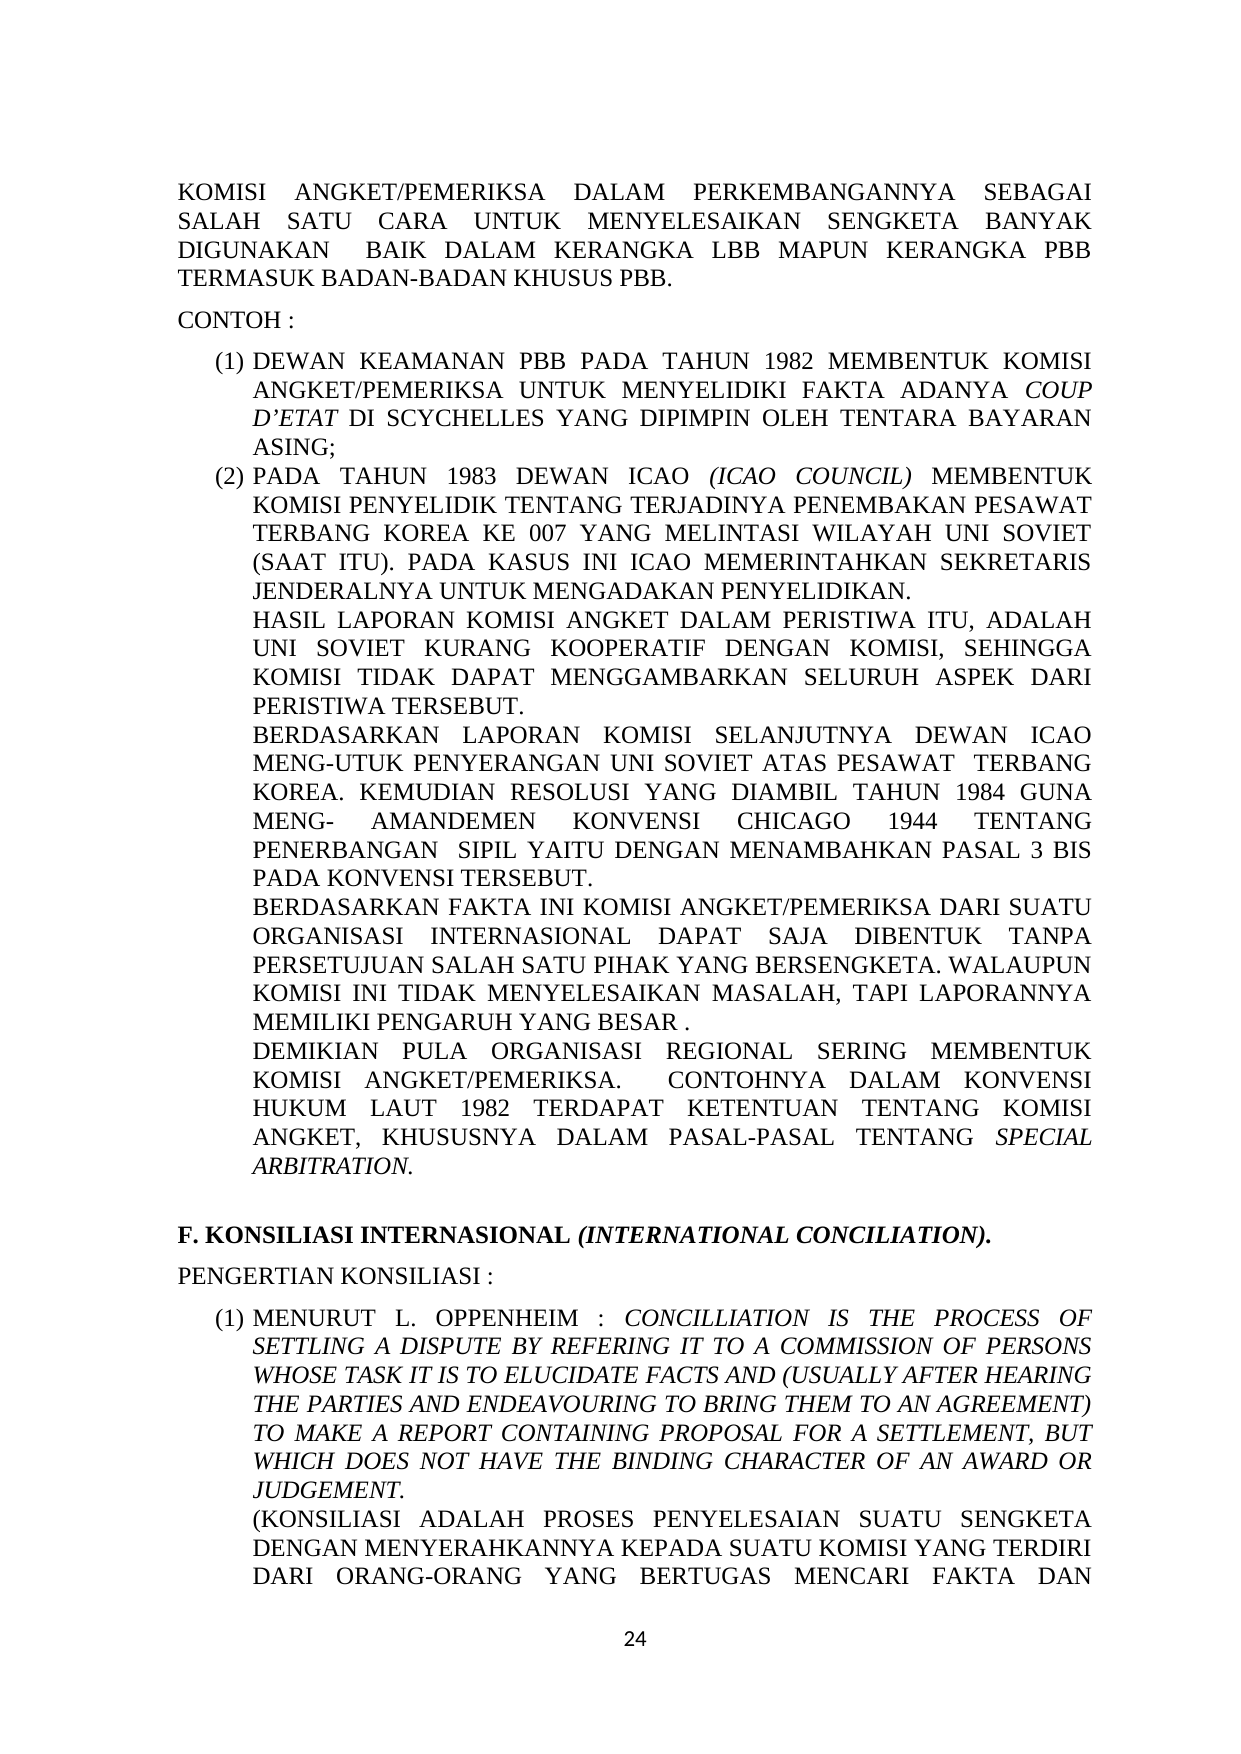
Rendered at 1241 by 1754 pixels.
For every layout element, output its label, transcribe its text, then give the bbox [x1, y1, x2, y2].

list PADA TAHUN 1983 DEWAN ICAO (ICAO COUNCIL) MEMBENTUK KOMISI PENYELIDIK TENTANG TERJADINYA PENEMBAKAN PESAWAT TERBANG KOREA KE 007 YANG MELINTASI WILAYAH UNI SOVIET (SAAT ITU). PADA KASUS INI ICAO MEMERINTAHKAN SEKRETARIS JENDERALNYA UNTUK MENGADAKAN PENYELIDIKAN. [215, 461, 1092, 605]
list DEWAN KEAMANAN PBB PADA TAHUN 1982 MEMBENTUK KOMISI ANGKET/PEMERIKSA UNTUK MENYELIDIKI FAKTA ADANYA COUP D’ETAT DI SCYCHELLES YANG DIPIMPIN OLEH TENTARA BAYARAN ASING; [215, 346, 1092, 461]
list HASIL LAPORAN KOMISI ANGKET DALAM PERISTIWA ITU, ADALAH UNI SOVIET KURANG KOOPERATIF DENGAN KOMISI, SEHINGGA KOMISI TIDAK DAPAT MENGGAMBARKAN SELURUH ASPEK DARI PERISTIWA TERSEBUT. [252, 605, 1092, 720]
list DEMIKIAN PULA ORGANISASI REGIONAL SERING MEMBENTUK KOMISI ANGKET/PEMERIKSA. CONTOHNYA DALAM KONVENSI HUKUM LAUT 1982 TERDAPAT KETENTUAN TENTANG KOMISI ANGKET, KHUSUSNYA DALAM PASAL-PASAL TENTANG SPECIAL ARBITRATION. [252, 1036, 1092, 1180]
text PENGERTIAN KONSILIASI : [177, 1261, 1092, 1290]
list BERDASARKAN FAKTA INI KOMISI ANGKET/PEMERIKSA DARI SUATU ORGANISASI INTERNASIONAL DAPAT SAJA DIBENTUK TANPA PERSETUJUAN SALAH SATU PIHAK YANG BERSENGKETA. WALAUPUN KOMISI INI TIDAK MENYELESAIKAN MASALAH, TAPI LAPORANNYA MEMILIKI PENGARUH YANG BESAR . [252, 892, 1092, 1036]
text CONTOH : [177, 305, 1092, 333]
text F. KONSILIASI INTERNASIONAL (INTERNATIONAL CONCILIATION). [177, 1220, 1092, 1249]
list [252, 1504, 1092, 1590]
list BERDASARKAN LAPORAN KOMISI SELANJUTNYA DEWAN ICAO MENG-UTUK PENYERANGAN UNI SOVIET ATAS PESAWAT TERBANG KOREA. KEMUDIAN RESOLUSI YANG DIAMBIL TAHUN 1984 GUNA MENG- AMANDEMEN KONVENSI CHICAGO 1944 TENTANG PENERBANGAN SIPIL YAITU DENGAN MENAMBAHKAN PASAL 3 BIS PADA KONVENSI TERSEBUT. [252, 720, 1092, 892]
list MENURUT L. OPPENHEIM : CONCILLIATION IS THE PROCESS OF SETTLING A DISPUTE BY REFERING IT TO A COMMISSION OF PERSONS WHOSE TASK IT IS TO ELUCIDATE FACTS AND (USUALLY AFTER HEARING THE PARTIES AND ENDEAVOURING TO BRING THEM TO AN AGREEMENT) TO MAKE A REPORT CONTAINING PROPOSAL FOR A SETTLEMENT, BUT WHICH DOES NOT HAVE THE BINDING CHARACTER OF AN AWARD OR JUDGEMENT. [215, 1303, 1092, 1504]
text KOMISI ANGKET/PEMERIKSA DALAM PERKEMBANGANNYA SEBAGAI SALAH SATU CARA UNTUK MENYELESAIKAN SENGKETA BANYAK DIGUNAKAN BAIK DALAM KERANGKA LBB MAPUN KERANGKA PBB TERMASUK BADAN-BADAN KHUSUS PBB. [177, 177, 1092, 292]
